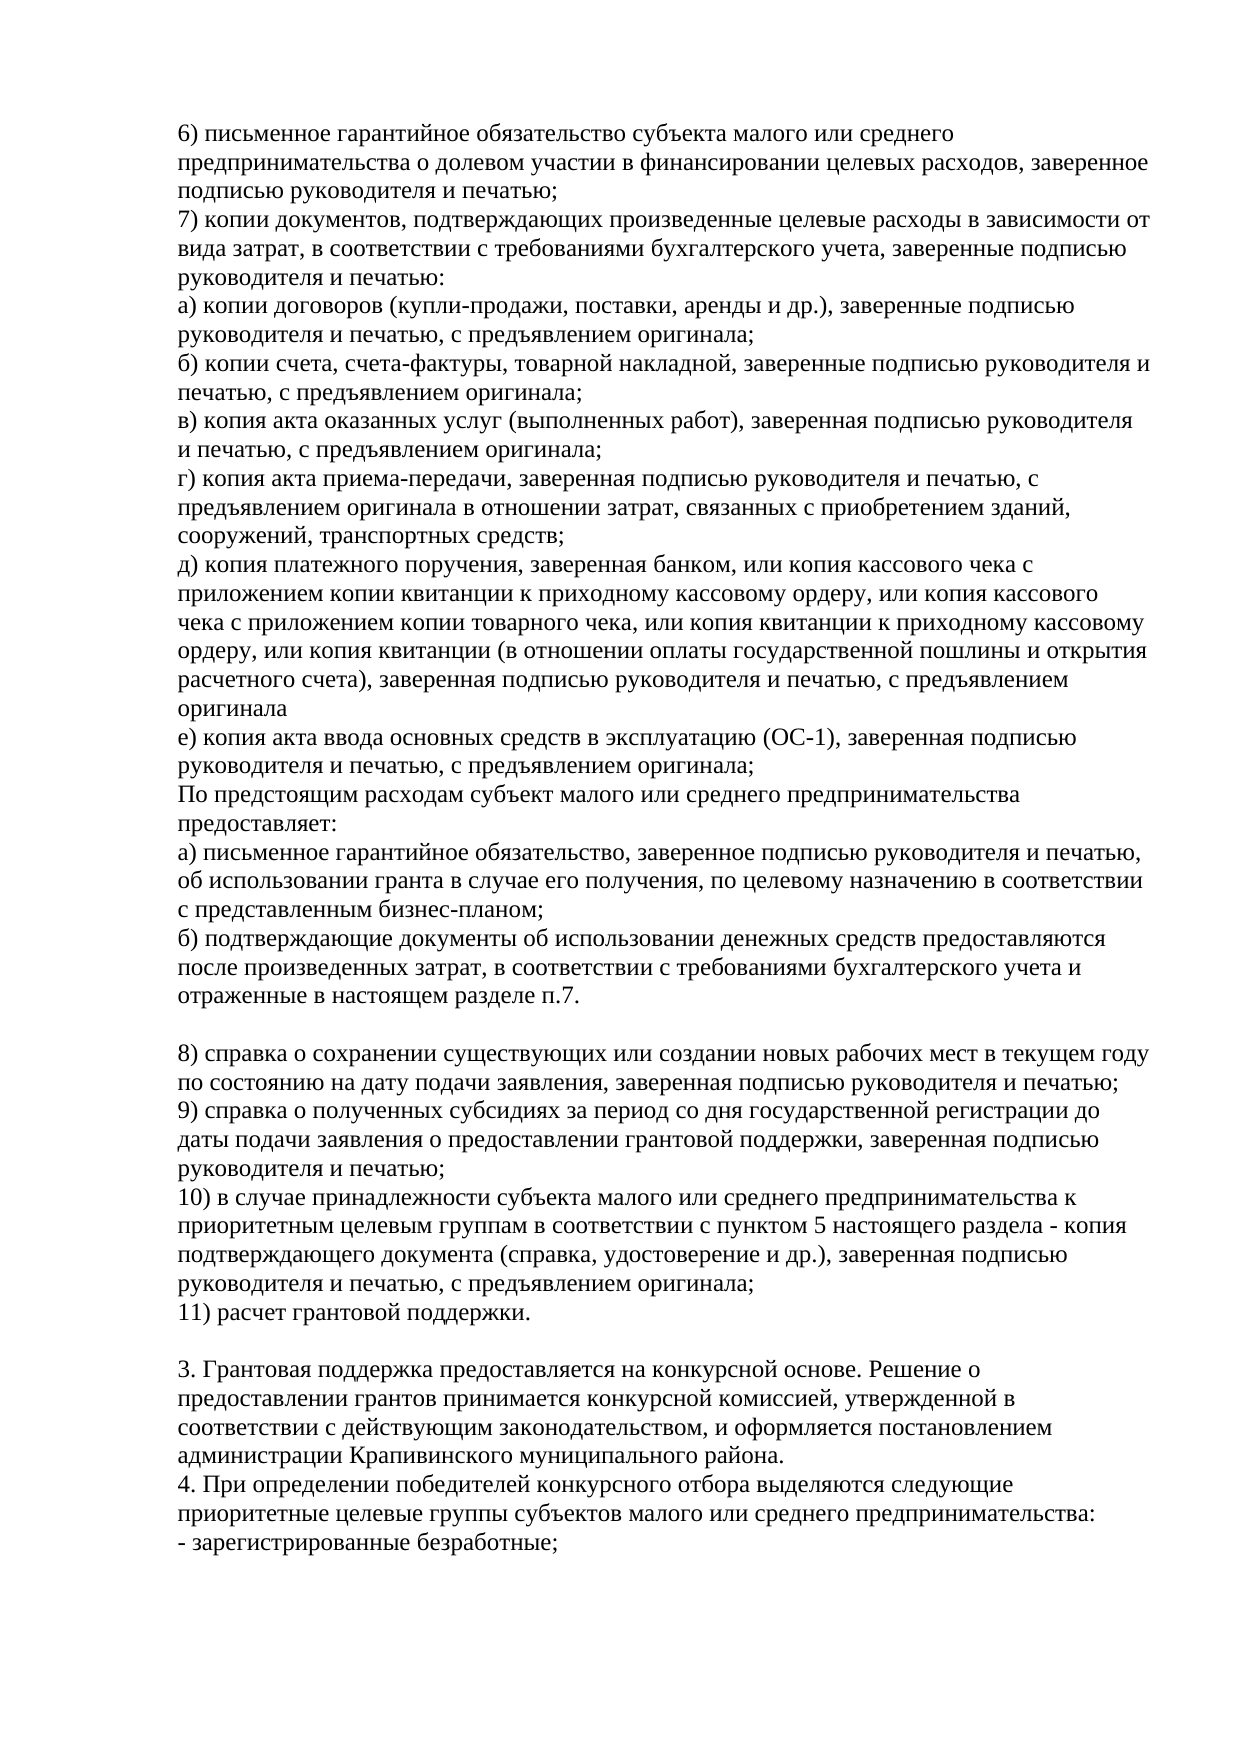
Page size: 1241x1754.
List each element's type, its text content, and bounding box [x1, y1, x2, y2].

text б) подтверждающие документы об использовании денежных средств предоставляются после произведенных затрат, в соответствии с требованиями бухгалтерского учета и отраженные в настоящем разделе п.7. [177, 923, 1152, 1009]
text 10) в случае принадлежности субъекта малого или среднего предпринимательства к приоритетным целевым группам в соответствии с пунктом 5 настоящего раздела - копия подтверждающего документа (справка, удостоверение и др.), заверенная подписью руководителя и печатью, с предъявлением оригинала; [177, 1182, 1152, 1297]
text д) копия платежного поручения, заверенная банком, или копия кассового чека с приложением копии квитанции к приходному кассовому ордеру, или копия кассового чека с приложением копии товарного чека, или копия квитанции к приходному кассовому ордеру, или копия квитанции (в отношении оплаты государственной пошлины и открытия расчетного счета), заверенная подписью руководителя и печатью, с предъявлением оригинала [177, 549, 1152, 722]
text а) письменное гарантийное обязательство, заверенное подписью руководителя и печатью, об использовании гранта в случае его получения, по целевому назначению в соответствии с представленным бизнес-планом; [177, 837, 1152, 923]
text г) копия акта приема-передачи, заверенная подписью руководителя и печатью, с предъявлением оригинала в отношении затрат, связанных с приобретением зданий, сооружений, транспортных средств; [177, 463, 1152, 549]
text е) копия акта ввода основных средств в эксплуатацию (ОС-1), заверенная подписью руководителя и печатью, с предъявлением оригинала; [177, 722, 1152, 779]
text 8) справка о сохранении существующих или создании новых рабочих мест в текущем году по состоянию на дату подачи заявления, заверенная подписью руководителя и печатью; [177, 1038, 1152, 1096]
text 11) расчет грантовой поддержки. [177, 1297, 1152, 1326]
text - зарегистрированные безработные; [177, 1527, 1152, 1556]
text 3. Грантовая поддержка предоставляется на конкурсной основе. Решение о предоставлении грантов принимается конкурсной комиссией, утвержденной в соответствии с действующим законодательством, и оформляется постановлением администрации Крапивинского муниципального района. [177, 1354, 1152, 1469]
text а) копии договоров (купли-продажи, поставки, аренды и др.), заверенные подписью руководителя и печатью, с предъявлением оригинала; [177, 291, 1152, 348]
text По предстоящим расходам субъект малого или среднего предпринимательства предоставляет: [177, 779, 1152, 837]
text 7) копии документов, подтверждающих произведенные целевые расходы в зависимости от вида затрат, в соответствии с требованиями бухгалтерского учета, заверенные подписью руководителя и печатью: [177, 204, 1152, 291]
text 6) письменное гарантийное обязательство субъекта малого или среднего предпринимательства о долевом участии в финансировании целевых расходов, заверенное подписью руководителя и печатью; [177, 118, 1152, 204]
text 4. При определении победителей конкурсного отбора выделяются следующие приоритетные целевые группы субъектов малого или среднего предпринимательства: [177, 1469, 1152, 1527]
text б) копии счета, счета-фактуры, товарной накладной, заверенные подписью руководителя и печатью, с предъявлением оригинала; [177, 348, 1152, 406]
text в) копия акта оказанных услуг (выполненных работ), заверенная подписью руководителя и печатью, с предъявлением оригинала; [177, 406, 1152, 463]
text 9) справка о полученных субсидиях за период со дня государственной регистрации до даты подачи заявления о предоставлении грантовой поддержки, заверенная подписью руководителя и печатью; [177, 1096, 1152, 1182]
